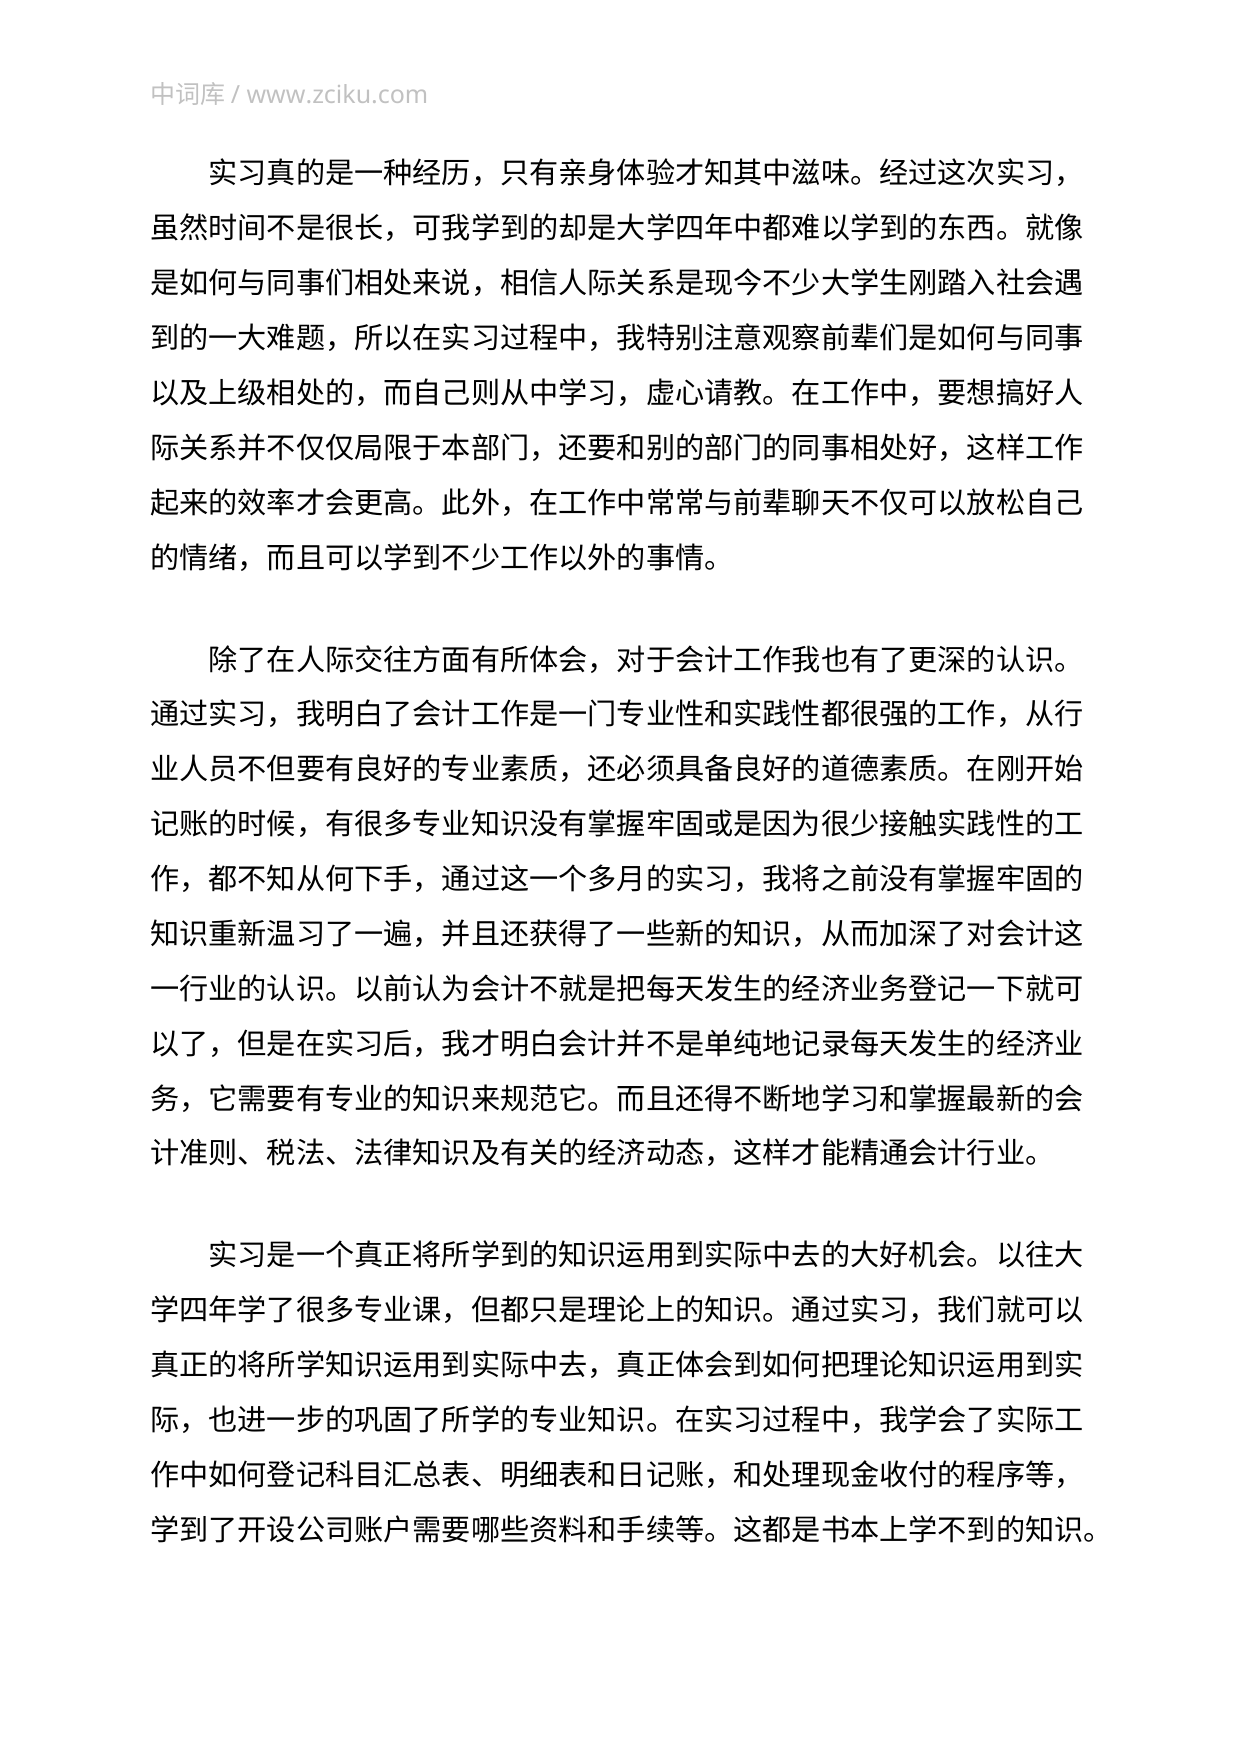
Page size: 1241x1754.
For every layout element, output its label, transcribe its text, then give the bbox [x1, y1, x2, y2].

text 除了在人际交往方面有所体会，对于会计工作我也有了更深的认识。通过实习，我明白了会计工作是一门专业性和实践性都很强的工作，从行业人员不但要有良好的专业素质，还必须具备良好的道德素质。在刚开始记账的时候，有很多专业知识没有掌握牢固或是因为很少接触实践性的工作，都不知从何下手，通过这一个多月的实习，我将之前没有掌握牢固的知识重新温习了一遍，并且还获得了一些新的知识，从而加深了对会计这一行业的认识。以前认为会计不就是把每天发生的经济业务登记一下就可以了，但是在实习后，我才明白会计并不是单纯地记录每天发生的经济业务，它需要有专业的知识来规范它。而且还得不断地学习和掌握最新的会计准则、税法、法律知识及有关的经济动态，这样才能精通会计行业。 [150, 636, 1090, 1172]
text 实习真的是一种经历，只有亲身体验才知其中滋味。经过这次实习，虽然时间不是很长，可我学到的却是大学四年中都难以学到的东西。就像是如何与同事们相处来说，相信人际关系是现今不少大学生刚踏入社会遇到的一大难题，所以在实习过程中，我特别注意观察前辈们是如何与同事以及上级相处的，而自己则从中学习，虚心请教。在工作中，要想搞好人际关系并不仅仅局限于本部门，还要和别的部门的同事相处好，这样工作起来的效率才会更高。此外，在工作中常常与前辈聊天不仅可以放松自己的情绪，而且可以学到不少工作以外的事情。 [150, 150, 1090, 577]
text 实习是一个真正将所学到的知识运用到实际中去的大好机会。以往大学四年学了很多专业课，但都只是理论上的知识。通过实习，我们就可以真正的将所学知识运用到实际中去，真正体会到如何把理论知识运用到实际，也进一步的巩固了所学的专业知识。在实习过程中，我学会了实际工作中如何登记科目汇总表、明细表和日记账，和处理现金收付的程序等，学到了开设公司账户需要哪些资料和手续等。这都是书本上学不到的知识。 [150, 1232, 1090, 1549]
